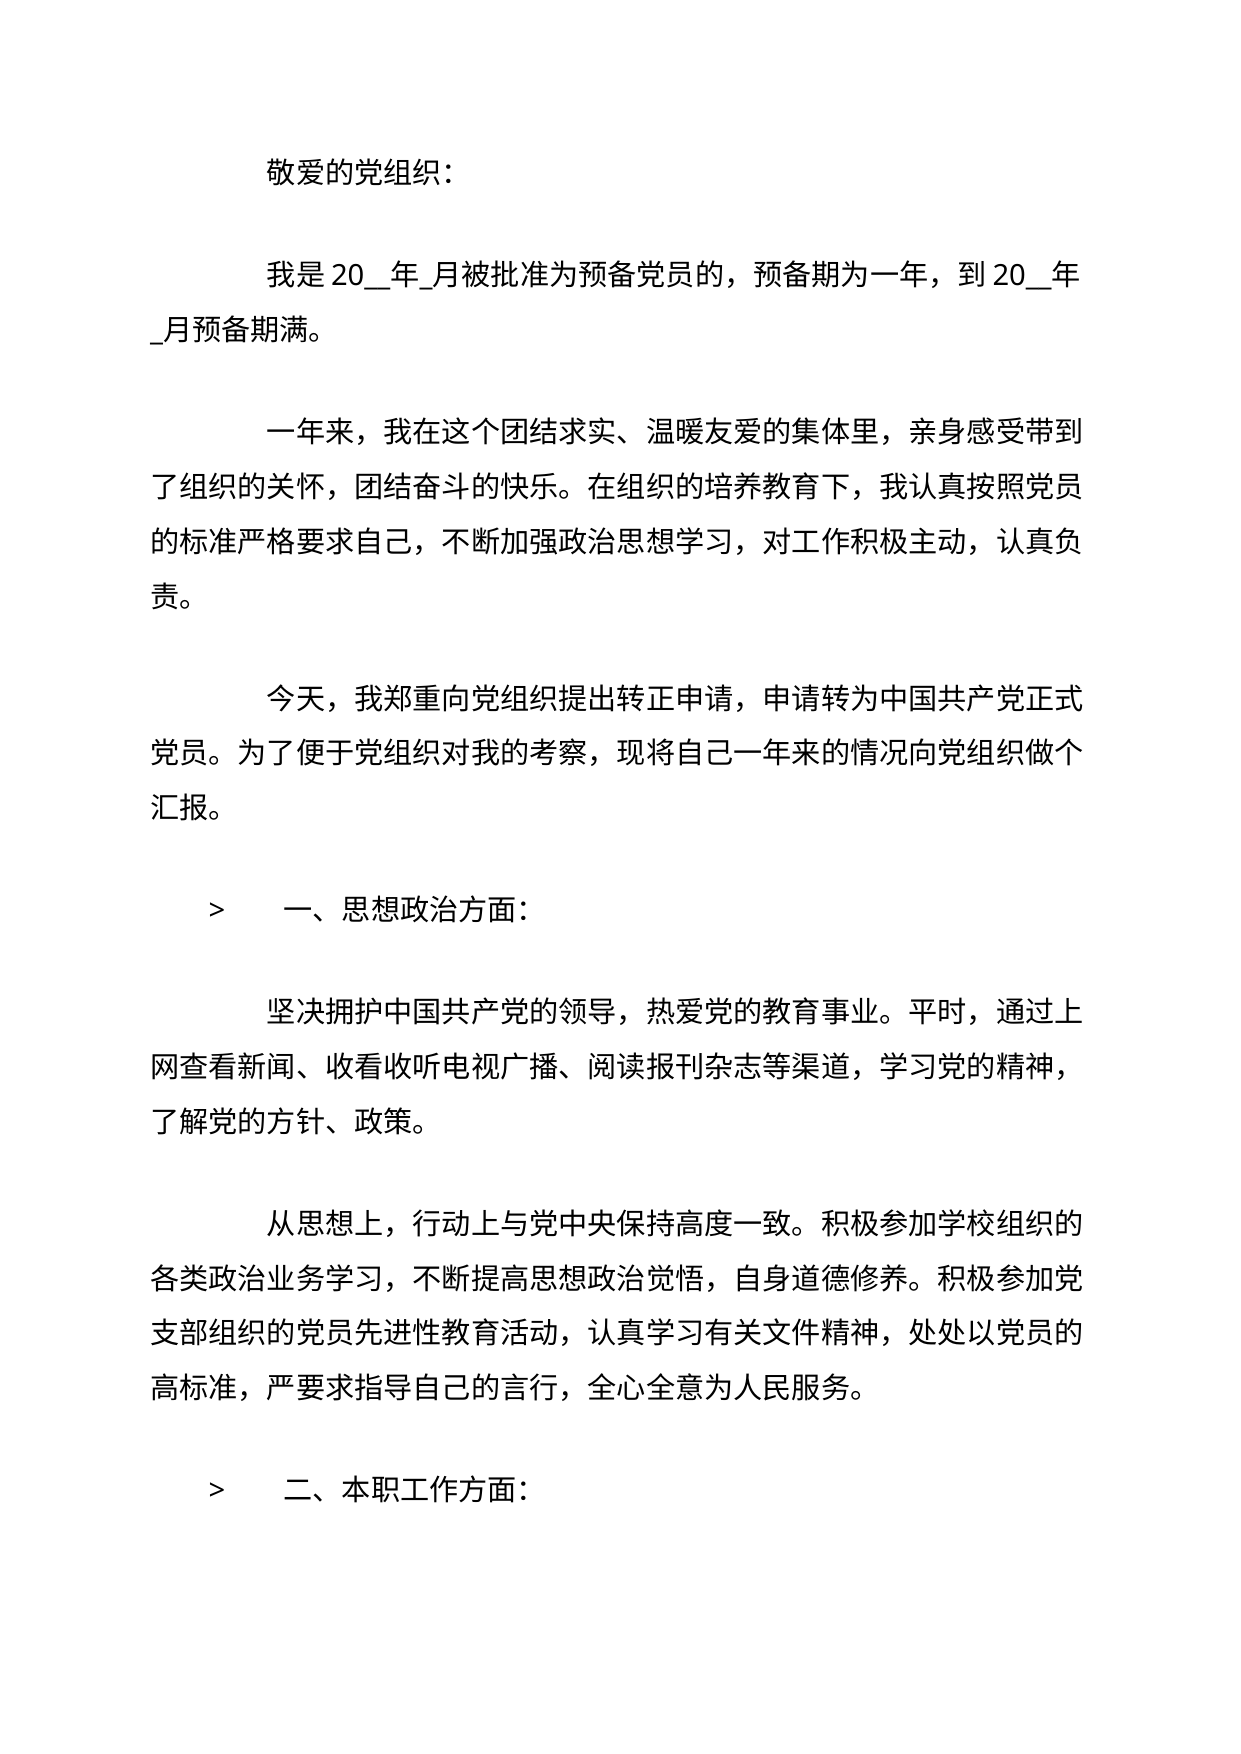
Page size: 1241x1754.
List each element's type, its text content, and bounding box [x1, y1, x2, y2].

text 一年来，我在这个团结求实、温暖友爱的集体里，亲身感受带到了组织的关怀，团结奋斗的快乐。在组织的培养教育下，我认真按照党员的标准严格要求自己，不断加强政治思想学习，对工作积极主动，认真负责。 [150, 409, 1090, 616]
text > 二、本职工作方面： [150, 1467, 1090, 1509]
text 从思想上，行动上与党中央保持高度一致。积极参加学校组织的各类政治业务学习，不断提高思想政治觉悟，自身道德修养。积极参加党支部组织的党员先进性教育活动，认真学习有关文件精神，处处以党员的高标准，严要求指导自己的言行，全心全意为人民服务。 [150, 1200, 1090, 1407]
text 今天，我郑重向党组织提出转正申请，申请转为中国共产党正式党员。为了便于党组织对我的考察，现将自己一年来的情况向党组织做个汇报。 [150, 675, 1090, 827]
text > 一、思想政治方面： [150, 887, 1090, 929]
text 坚决拥护中国共产党的领导，热爱党的教育事业。平时，通过上网查看新闻、收看收听电视广播、阅读报刊杂志等渠道，学习党的精神，了解党的方针、政策。 [150, 989, 1090, 1141]
text 敬爱的党组织： [150, 150, 1090, 192]
text 我是20__年_月被批准为预备党员的，预备期为一年，到20__年_月预备期满。 [150, 252, 1090, 349]
